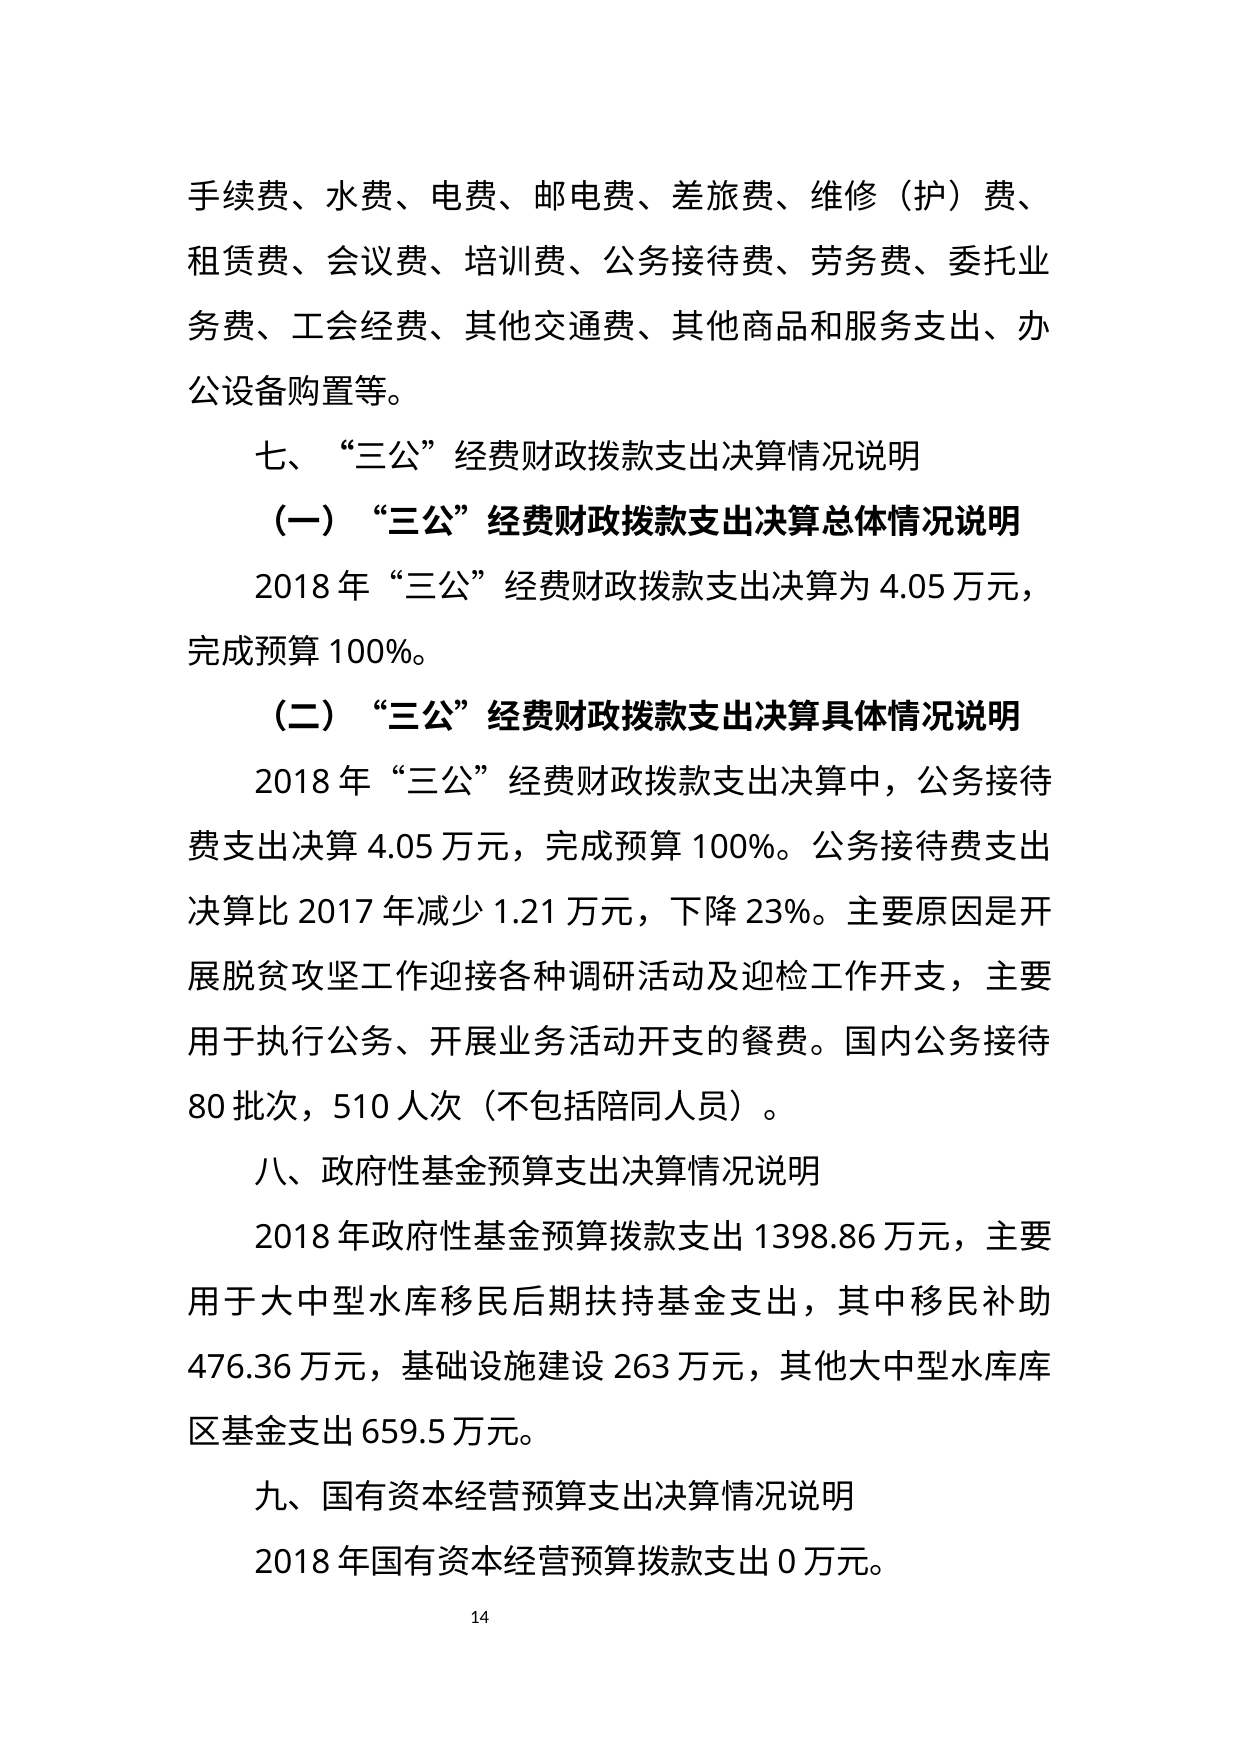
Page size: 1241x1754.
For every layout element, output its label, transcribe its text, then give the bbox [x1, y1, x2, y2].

text 2018年“三公”经费财政拨款支出决算中，公务接待费支出决算4.05万元，完成预算100%。公务接待费支出决算比2017年减少1.21万元，下降23%。主要原因是开展脱贫攻坚工作迎接各种调研活动及迎检工作开支，主要用于执行公务、开展业务活动开支的餐费。国内公务接待80批次，510人次（不包括陪同人员）。 [187, 747, 1053, 1137]
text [187, 162, 1053, 422]
text （一）“三公”经费财政拨款支出决算总体情况说明 [187, 487, 1053, 552]
text 2018年政府性基金预算拨款支出1398.86万元，主要用于大中型水库移民后期扶持基金支出，其中移民补助476.36万元，基础设施建设263万元，其他大中型水库库区基金支出659.5万元。 [187, 1202, 1053, 1462]
list 九、国有资本经营预算支出决算情况说明 [187, 1462, 1053, 1527]
text 七、“三公”经费财政拨款支出决算情况说明 [187, 422, 1053, 487]
text 2018年“三公”经费财政拨款支出决算为4.05万元，完成预算100%。 [187, 552, 1053, 682]
text （二）“三公”经费财政拨款支出决算具体情况说明 [187, 682, 1053, 747]
text 2018年国有资本经营预算拨款支出0万元。 [187, 1527, 1053, 1592]
text 八、政府性基金预算支出决算情况说明 [187, 1137, 1053, 1202]
